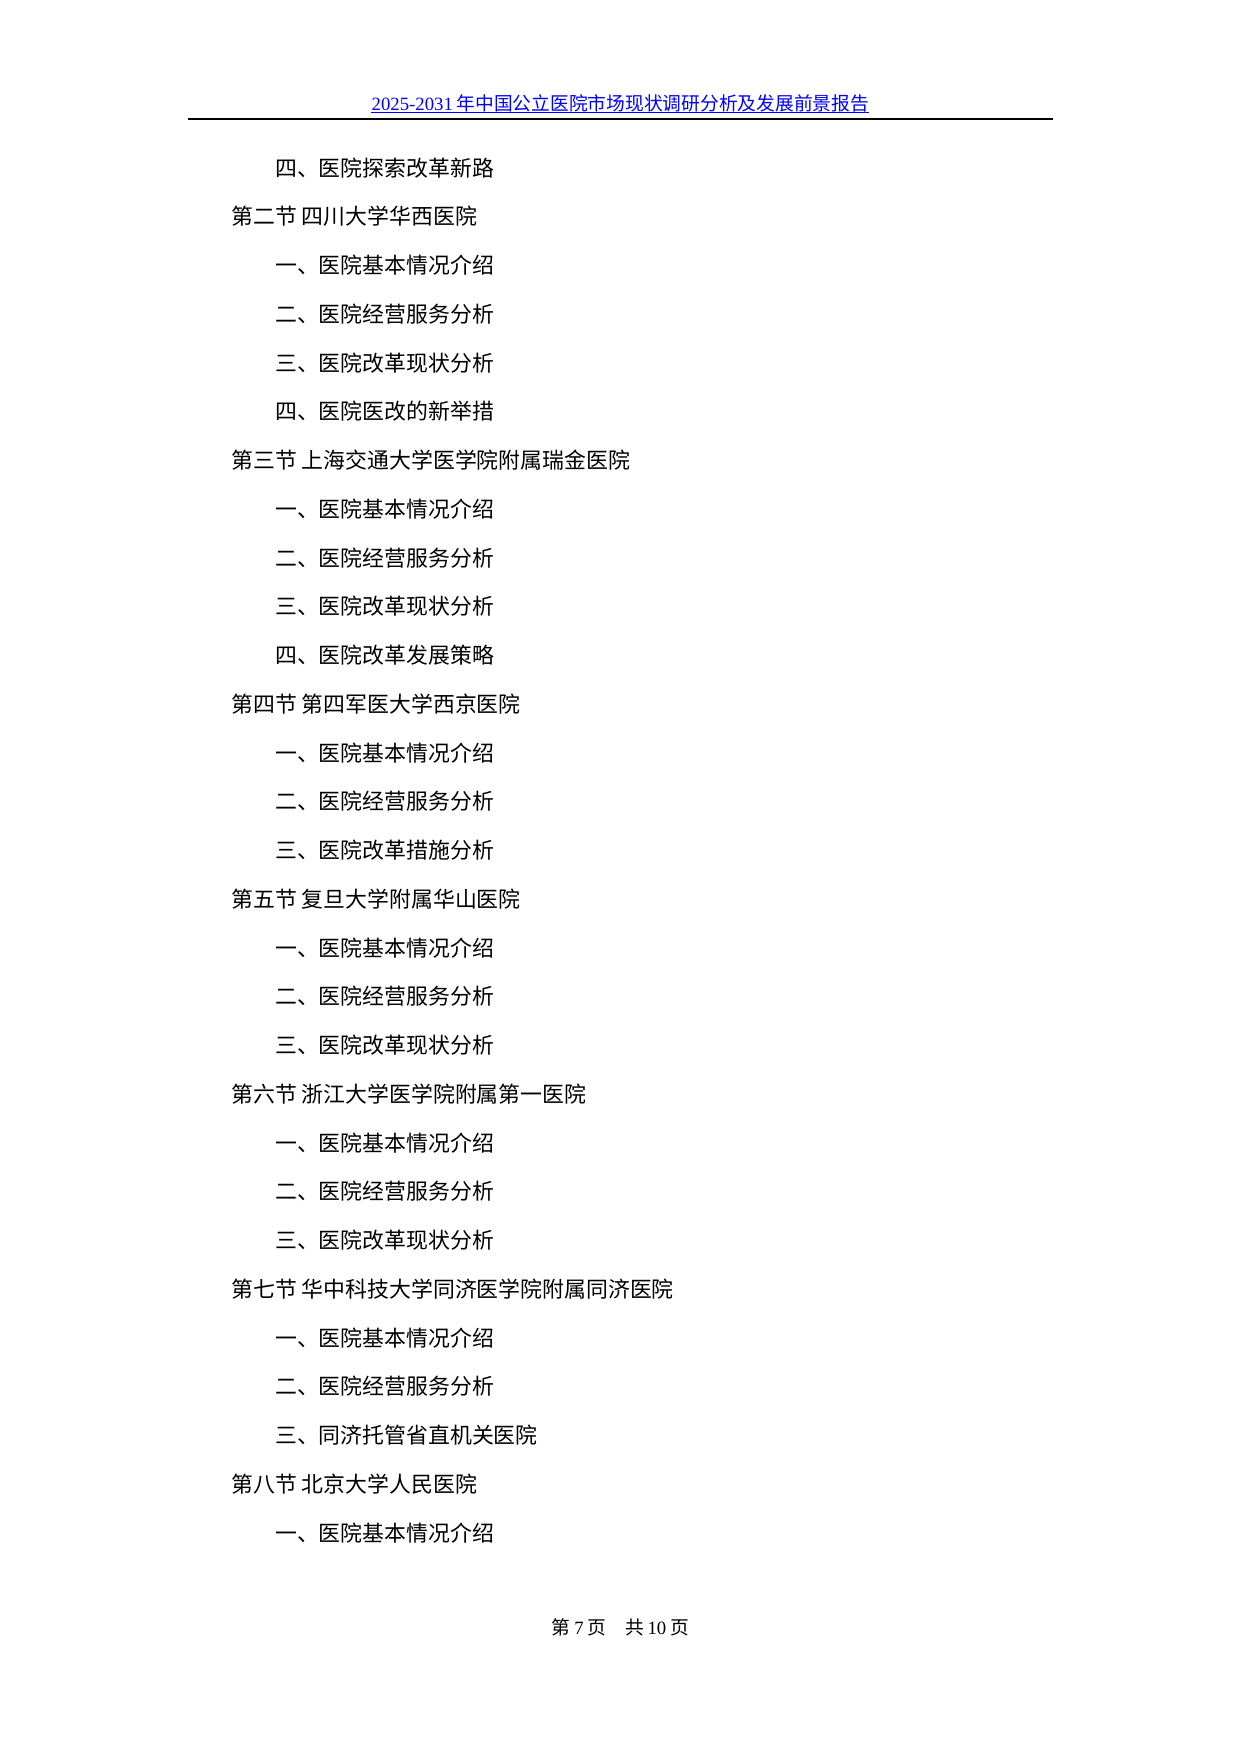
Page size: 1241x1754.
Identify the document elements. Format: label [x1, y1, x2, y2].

text [187, 150, 1053, 1548]
